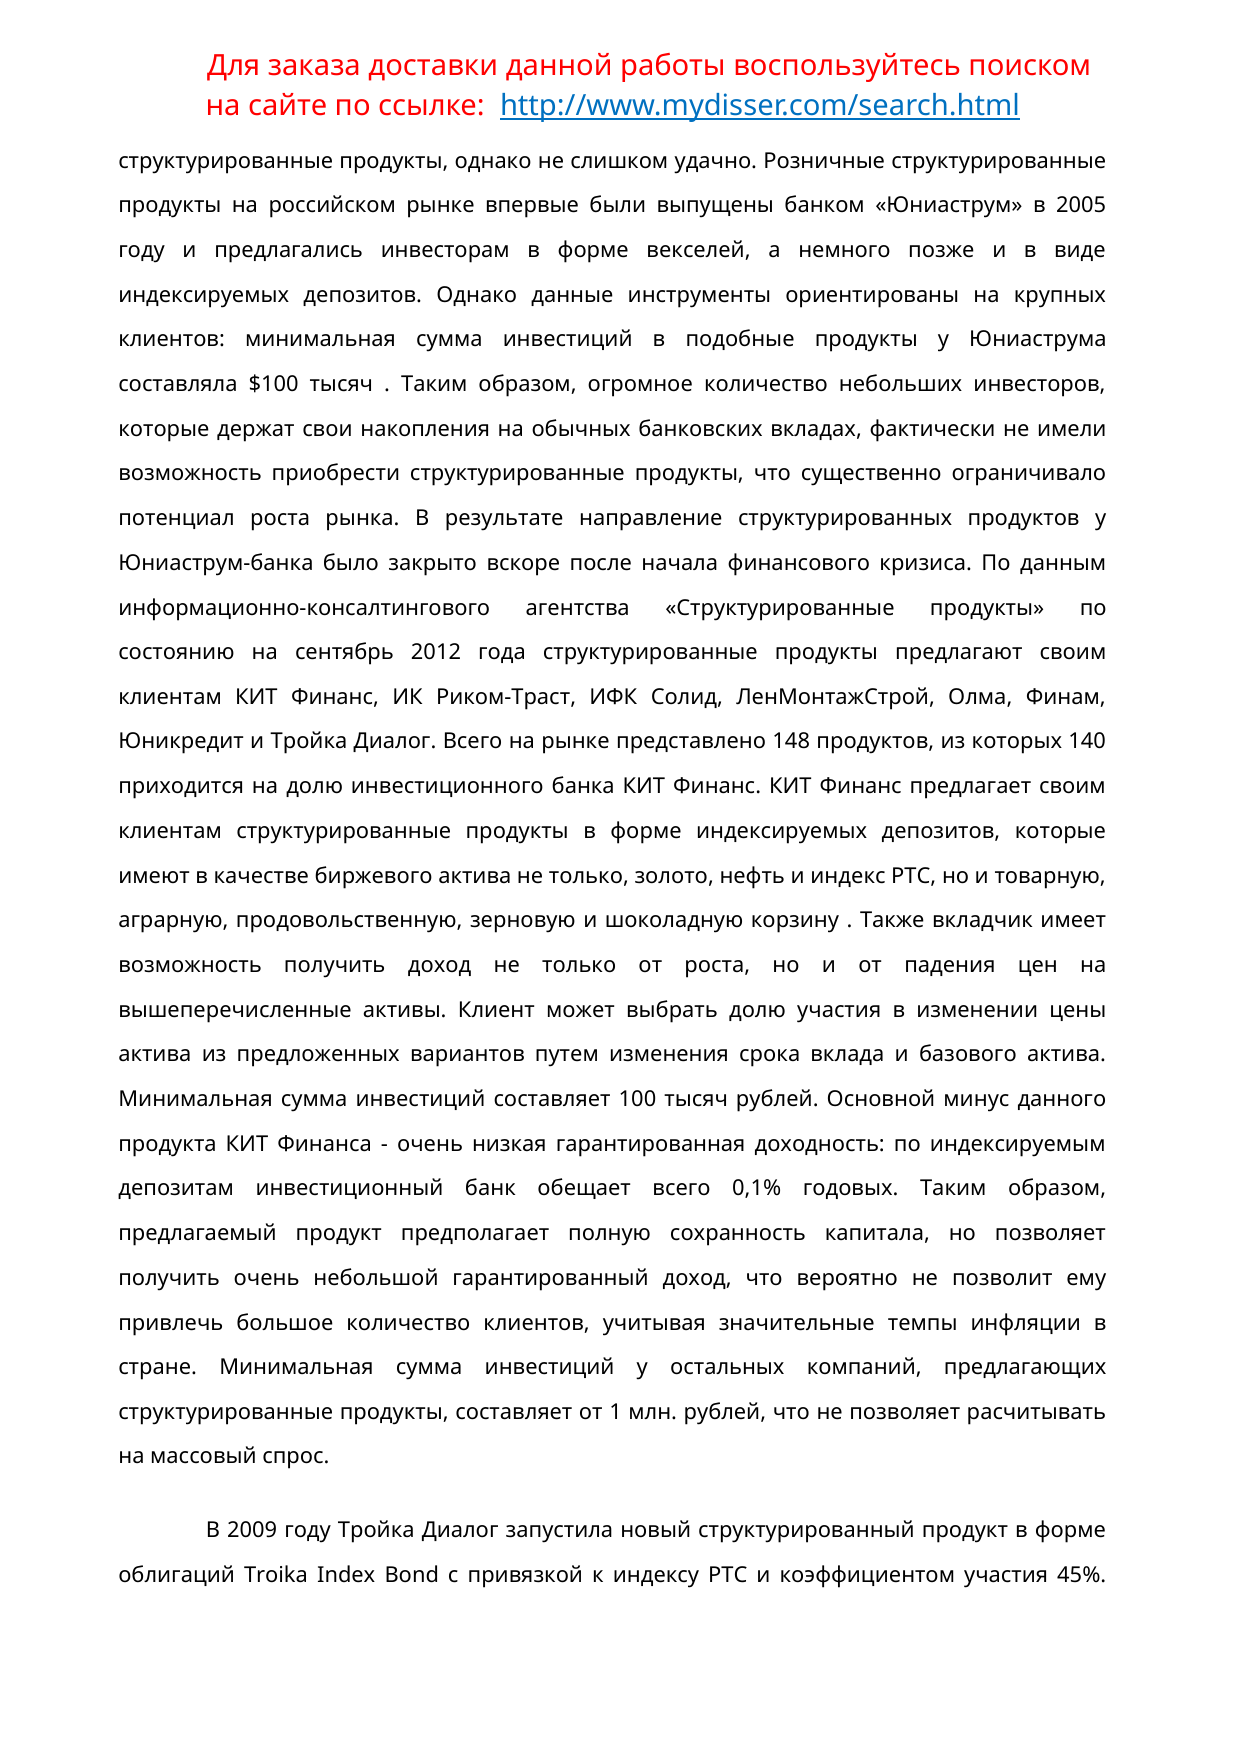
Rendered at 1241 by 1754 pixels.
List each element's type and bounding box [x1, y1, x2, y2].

text [118, 1514, 1107, 1589]
text [118, 144, 1107, 1470]
